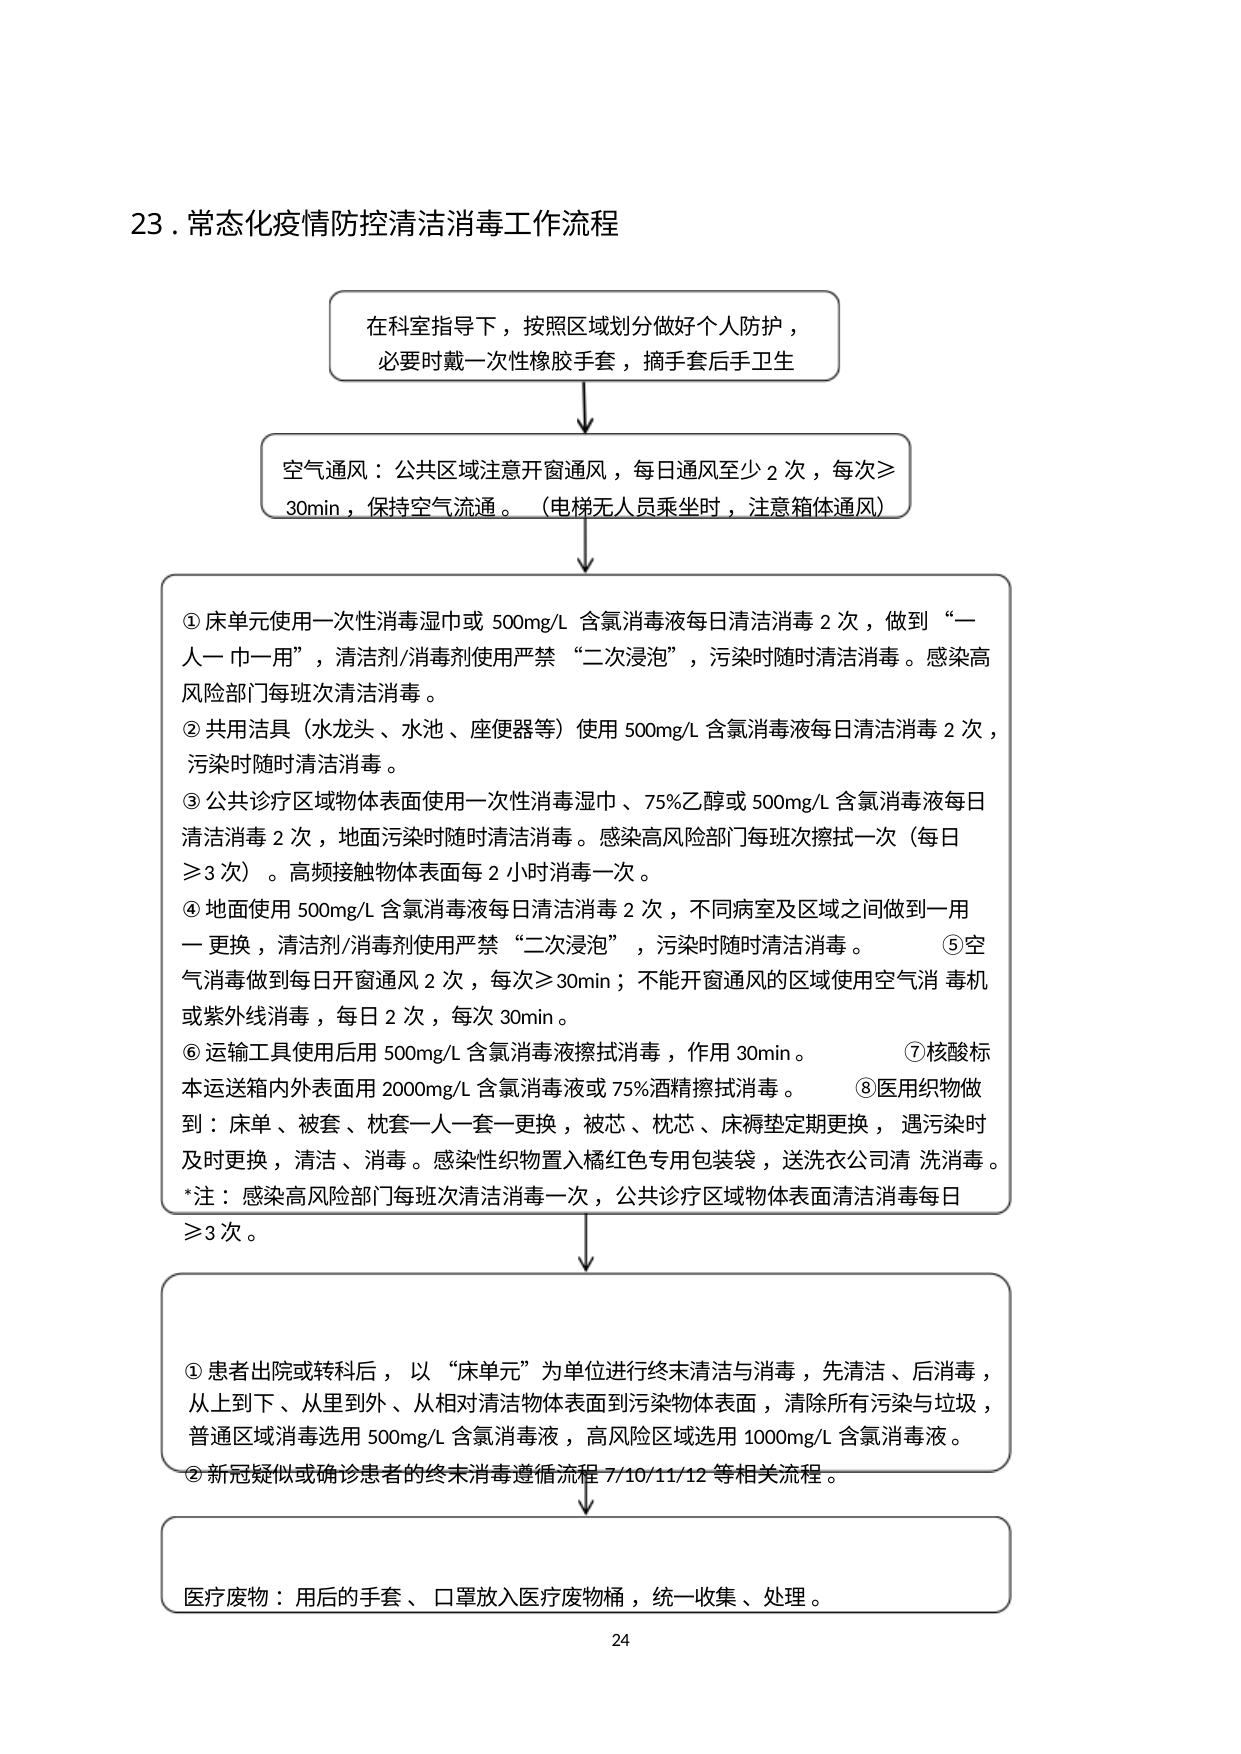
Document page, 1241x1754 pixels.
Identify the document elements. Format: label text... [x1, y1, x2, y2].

picture [328, 340, 841, 348]
text 在科室指导下 ，按照区域划分做好个人防护 ， [129, 313, 1107, 340]
text 23 . 常态化疫情防控清洁消毒工作流程 [129, 206, 1107, 242]
picture [160, 1213, 1012, 1591]
text ②共用洁具（水龙头 、水池 、座便器等）使用 500mg/L 含氯消毒液每日清洁消毒 2 次 ， 污染时随时清洁消毒 。 [182, 712, 1002, 779]
text 必要时戴一次性橡胶手套 ，摘手套后手卫生 [129, 348, 1107, 375]
picture [160, 375, 1012, 1215]
text ⑥运输工具使用后用 500mg/L 含氯消毒液擦拭消毒 ，作用 30min 。 ⑦核酸标本运送箱内外表面用 2000mg/L 含氯消毒液或 75%酒精擦拭消毒 。 ⑧医用织物做到 ：床单 、被套 、枕套一人一套一更换 ，被芯 、枕芯 、床褥垫定期更换 ， 遇污染时及时更换 ，清洁 、消毒 。感染性织物置入橘红色专用包装袋 ，送洗衣公司清 洗消毒 。 [182, 1035, 1002, 1174]
text ④地面使用 500mg/L 含氯消毒液每日清洁消毒 2 次 ，不同病室及区域之间做到一用一 更换 ，清洁剂/消毒剂使用严禁 “二次浸泡” ，污染时随时清洁消毒 。 ⑤空气消毒做到每日开窗通风 2 次 ，每次≥30min ；不能开窗通风的区域使用空气消 毒机或紫外线消毒 ，每日 2 次 ，每次 30min 。 [182, 892, 991, 1031]
picture [328, 290, 841, 313]
text ①患者出院或转科后 ， 以 “床单元”为单位进行终末清洁与消毒 ，先清洁 、后消毒 ， 从上到下 、从里到外 、从相对清洁物体表面到污染物体表面 ，清除所有污染与垃圾 ， 普通区域消毒选用 500mg/L 含氯消毒液 ，高风险区域选用 1000mg/L 含氯消毒液 。 [184, 1354, 577, 1450]
text 医疗废物 ：用后的手套 、 口罩放入医疗废物桶 ，统一收集 、处理 。 [129, 1591, 1107, 1629]
text 30min ，保持空气流通 。 （电梯无人员乘坐时 ，注意箱体通风） [129, 494, 577, 521]
text 空气通风 ：公共区域注意开窗通风 ，每日通风至少 2 次 ，每次≥ [595, 462, 1107, 494]
text 30min ，保持空气流通 。 （电梯无人员乘坐时 ，注意箱体通风） [595, 494, 1107, 521]
text 空气通风 ：公共区域注意开窗通风 ，每日通风至少 2 次 ，每次≥ [129, 462, 577, 494]
text ②新冠疑似或确诊患者的终末消毒遵循流程 7/10/11/12 等相关流程 。 [595, 1461, 1107, 1488]
text *注 ：感染高风险部门每班次清洁消毒一次 ，公共诊疗区域物体表面清洁消毒每日≥3 次 。 [182, 1179, 990, 1247]
text ①患者出院或转科后 ， 以 “床单元”为单位进行终末清洁与消毒 ，先清洁 、后消毒 ， 从上到下 、从里到外 、从相对清洁物体表面到污染物体表面 ，清除所有污染与垃圾 ， 普通区域消毒选用 500mg/L 含氯消毒液 ，高风险区域选用 1000mg/L 含氯消毒液 。 [595, 1354, 992, 1450]
text ③公共诊疗区域物体表面使用一次性消毒湿巾 、75%乙醇或 500mg/L 含氯消毒液每日 清洁消毒 2 次 ，地面污染时随时清洁消毒 。感染高风险部门每班次擦拭一次（每日≥3 次） 。高频接触物体表面每 2 小时消毒一次 。 [182, 784, 991, 887]
text ②新冠疑似或确诊患者的终末消毒遵循流程 7/10/11/12 等相关流程 。 [129, 1461, 577, 1488]
text ①床单元使用一次性消毒湿巾或 500mg/L 含氯消毒液每日清洁消毒 2 次 ，做到 “一 人一 巾一用”，清洁剂/消毒剂使用严禁 “二次浸泡”，污染时随时清洁消毒 。感染高 风险部门每班次清洁消毒 。 [182, 604, 991, 707]
